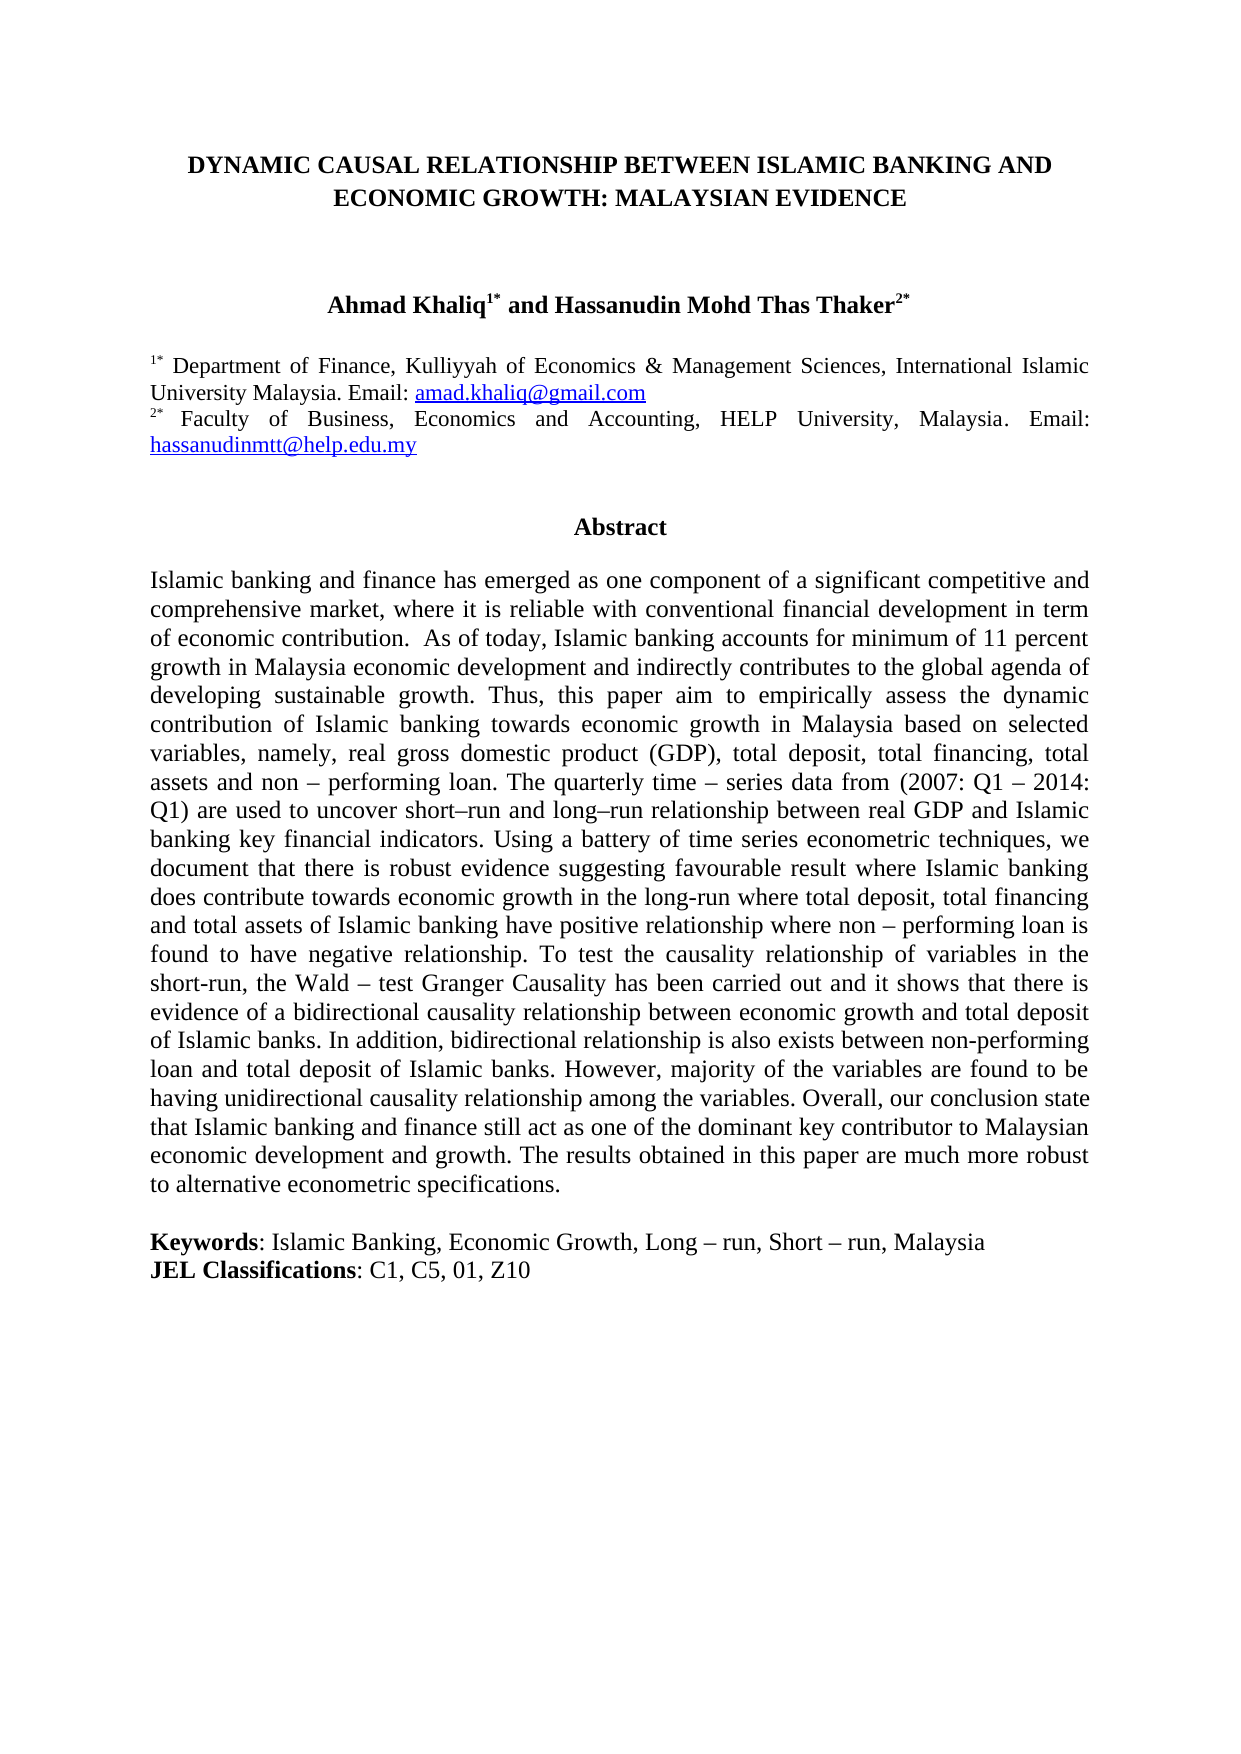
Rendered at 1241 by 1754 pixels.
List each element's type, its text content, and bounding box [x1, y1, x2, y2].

text DYNAMIC CAUSAL RELATIONSHIP BETWEEN ISLAMIC BANKING AND ECONOMIC GROWTH: MALAYSIAN EVIDENCE [150, 150, 1090, 212]
text Ahmad Khaliq1* and Hassanudin Mohd Thas Thaker2* [187, 290, 1049, 319]
text JEL Classifications: C1, C5, 01, Z10 [150, 1255, 1090, 1284]
text Islamic banking and finance has emerged as one component of a significant competitive and comprehensive market, where it is reliable with conventional financial development in term of economic contribution. As of today, Islamic banking accounts for minimum of 11 percent growth in Malaysia economic development and indirectly contributes to the global agenda of developing sustainable growth. Thus, this paper aim to empirically assess the dynamic contribution of Islamic banking towards economic growth in Malaysia based on selected variables, namely, real gross domestic product (GDP), total deposit, total financing, total assets and non – performing loan. The quarterly time – series data from (2007: Q1 – 2014: Q1) are used to uncover short–run and long–run relationship between real GDP and Islamic banking key financial indicators. Using a battery of time series econometric techniques, we document that there is robust evidence suggesting favourable result where Islamic banking does contribute towards economic growth in the long-run where total deposit, total financing and total assets of Islamic banking have positive relationship where non – performing loan is found to have negative relationship. To test the causality relationship of variables in the short-run, the Wald – test Granger Causality has been carried out and it shows that there is evidence of a bidirectional causality relationship between economic growth and total deposit of Islamic banks. In addition, bidirectional relationship is also exists between non-performing loan and total deposit of Islamic banks. However, majority of the variables are found to be having unidirectional causality relationship among the variables. Overall, our conclusion state that Islamic banking and finance still act as one of the dominant key contributor to Malaysian economic development and growth. The results obtained in this paper are much more robust to alternative econometric specifications. [150, 565, 1090, 1198]
text 2* Faculty of Business, Economics and Accounting, HELP University, Malaysia. Email: hassanudinmtt@help.edu.my [150, 405, 1090, 458]
text Keywords: Islamic Banking, Economic Growth, Long – run, Short – run, Malaysia [150, 1227, 1090, 1255]
text Abstract [150, 512, 1090, 540]
text 1* Department of Finance, Kulliyyah of Economics & Management Sciences, International Islamic University Malaysia. Email: amad.khaliq@gmail.com [150, 352, 1090, 405]
